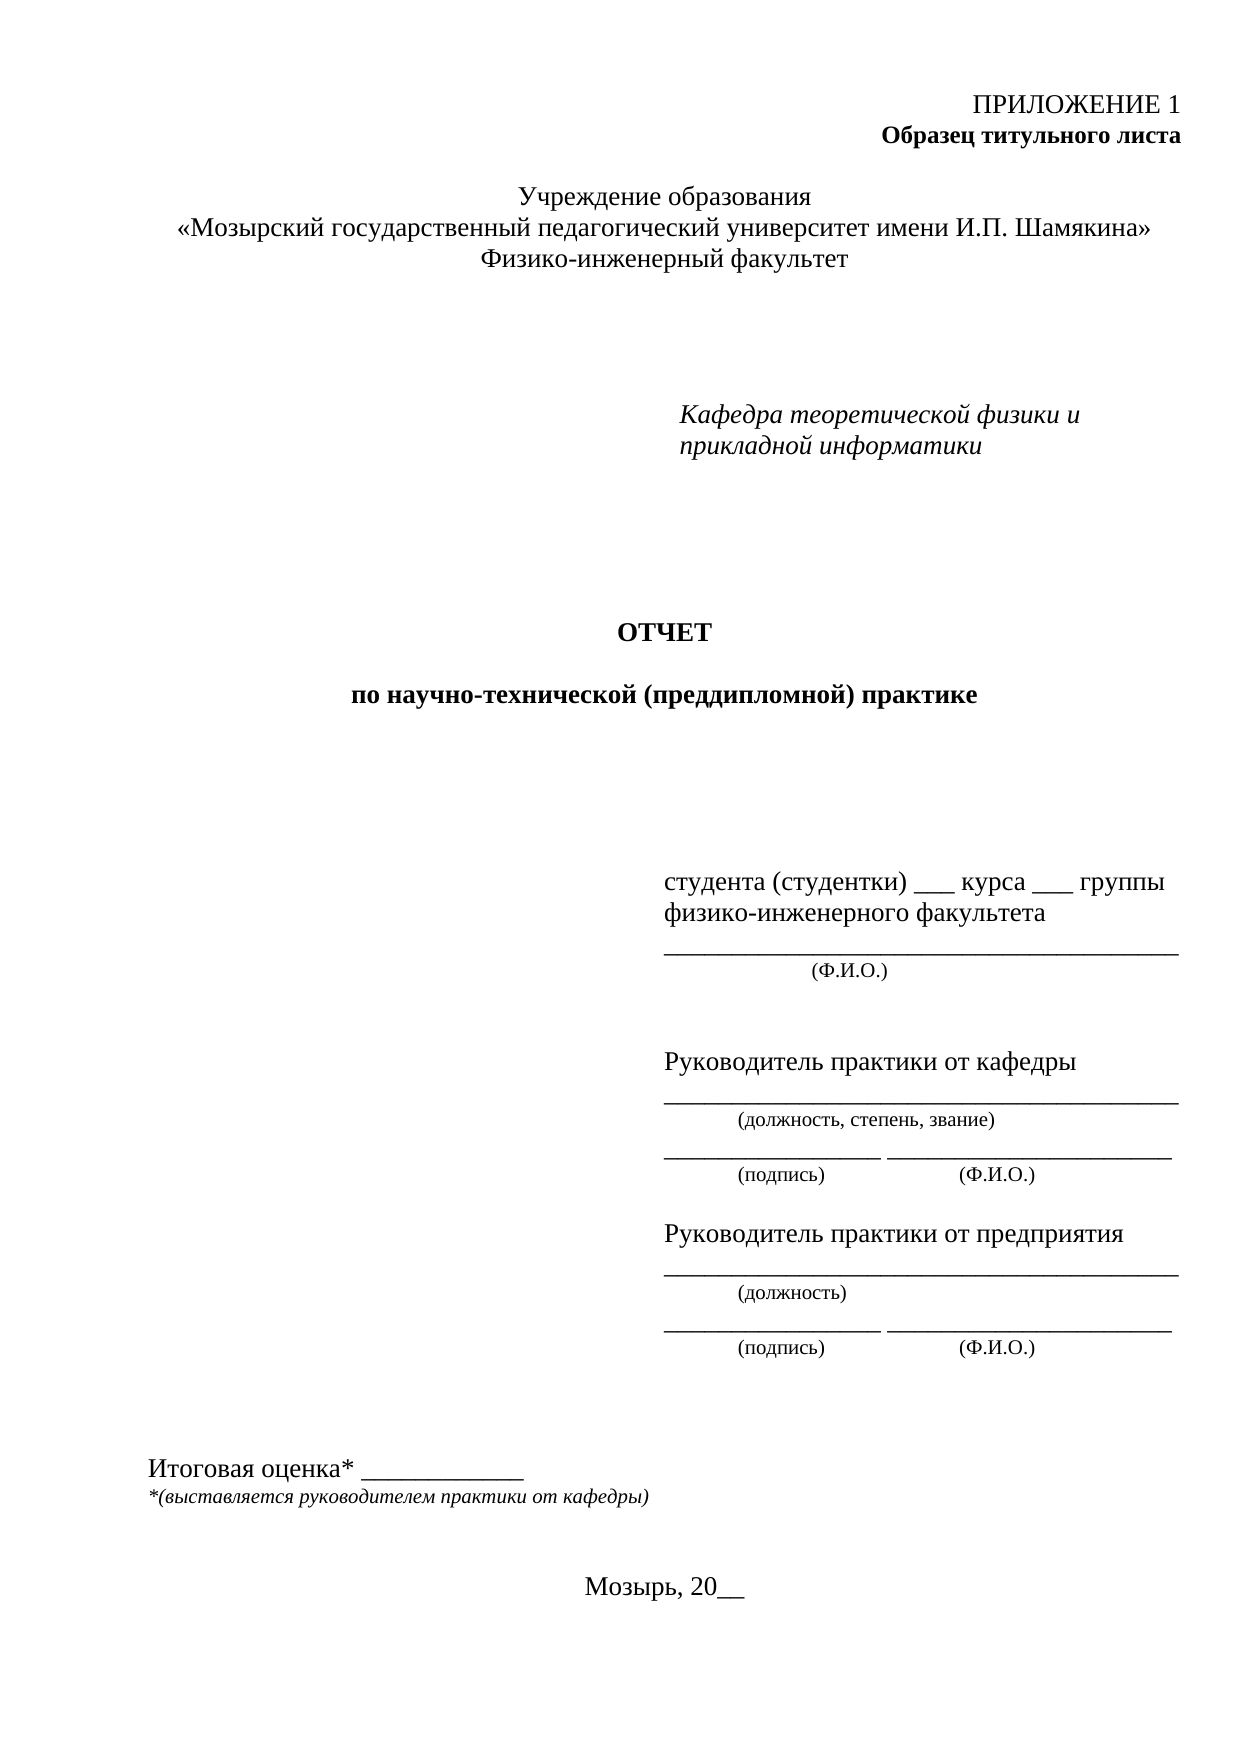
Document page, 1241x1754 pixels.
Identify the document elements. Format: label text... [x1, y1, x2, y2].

text Руководитель практики от предприятия [148, 1217, 1181, 1248]
text ________________ _____________________ [148, 1304, 1181, 1335]
text «Мозырский государственный педагогический университет имени И.П. Шамякина» [148, 211, 1181, 242]
text Образец титульного листа [148, 120, 1181, 148]
text Итоговая оценка* ____________ [148, 1452, 1181, 1483]
text (Ф.И.О.) [664, 958, 1181, 982]
text ОТЧЕТ [148, 616, 1181, 647]
text ______________________________________ [664, 927, 1181, 958]
text ______________________________________ [148, 1076, 1181, 1107]
text ______________________________________ [148, 1248, 1181, 1280]
text Физико-инженерный факультет [148, 242, 1181, 273]
text (подпись) (Ф.И.О.) [148, 1335, 1181, 1359]
text (подпись) (Ф.И.О.) [148, 1162, 1181, 1186]
text *(выставляется руководителем практики от кафедры) [148, 1483, 1181, 1508]
text по научно-технической (преддипломной) практике [148, 678, 1181, 709]
text (должность, степень, звание) [148, 1107, 1181, 1131]
text студента (студентки) ___ курса ___ группы [664, 865, 1181, 896]
text физико-инженерного факультета [664, 896, 1181, 927]
text Кафедра теоретической физики и [148, 398, 1181, 429]
text Учреждение образования [148, 180, 1181, 211]
text (должность) [148, 1280, 1181, 1304]
text ________________ _____________________ [148, 1131, 1181, 1162]
text Руководитель практики от кафедры [664, 1045, 1181, 1076]
text прикладной информатики [148, 429, 1181, 460]
text Мозырь, 20__ [148, 1570, 1181, 1601]
text ПРИЛОЖЕНИЕ 1 [148, 89, 1181, 120]
